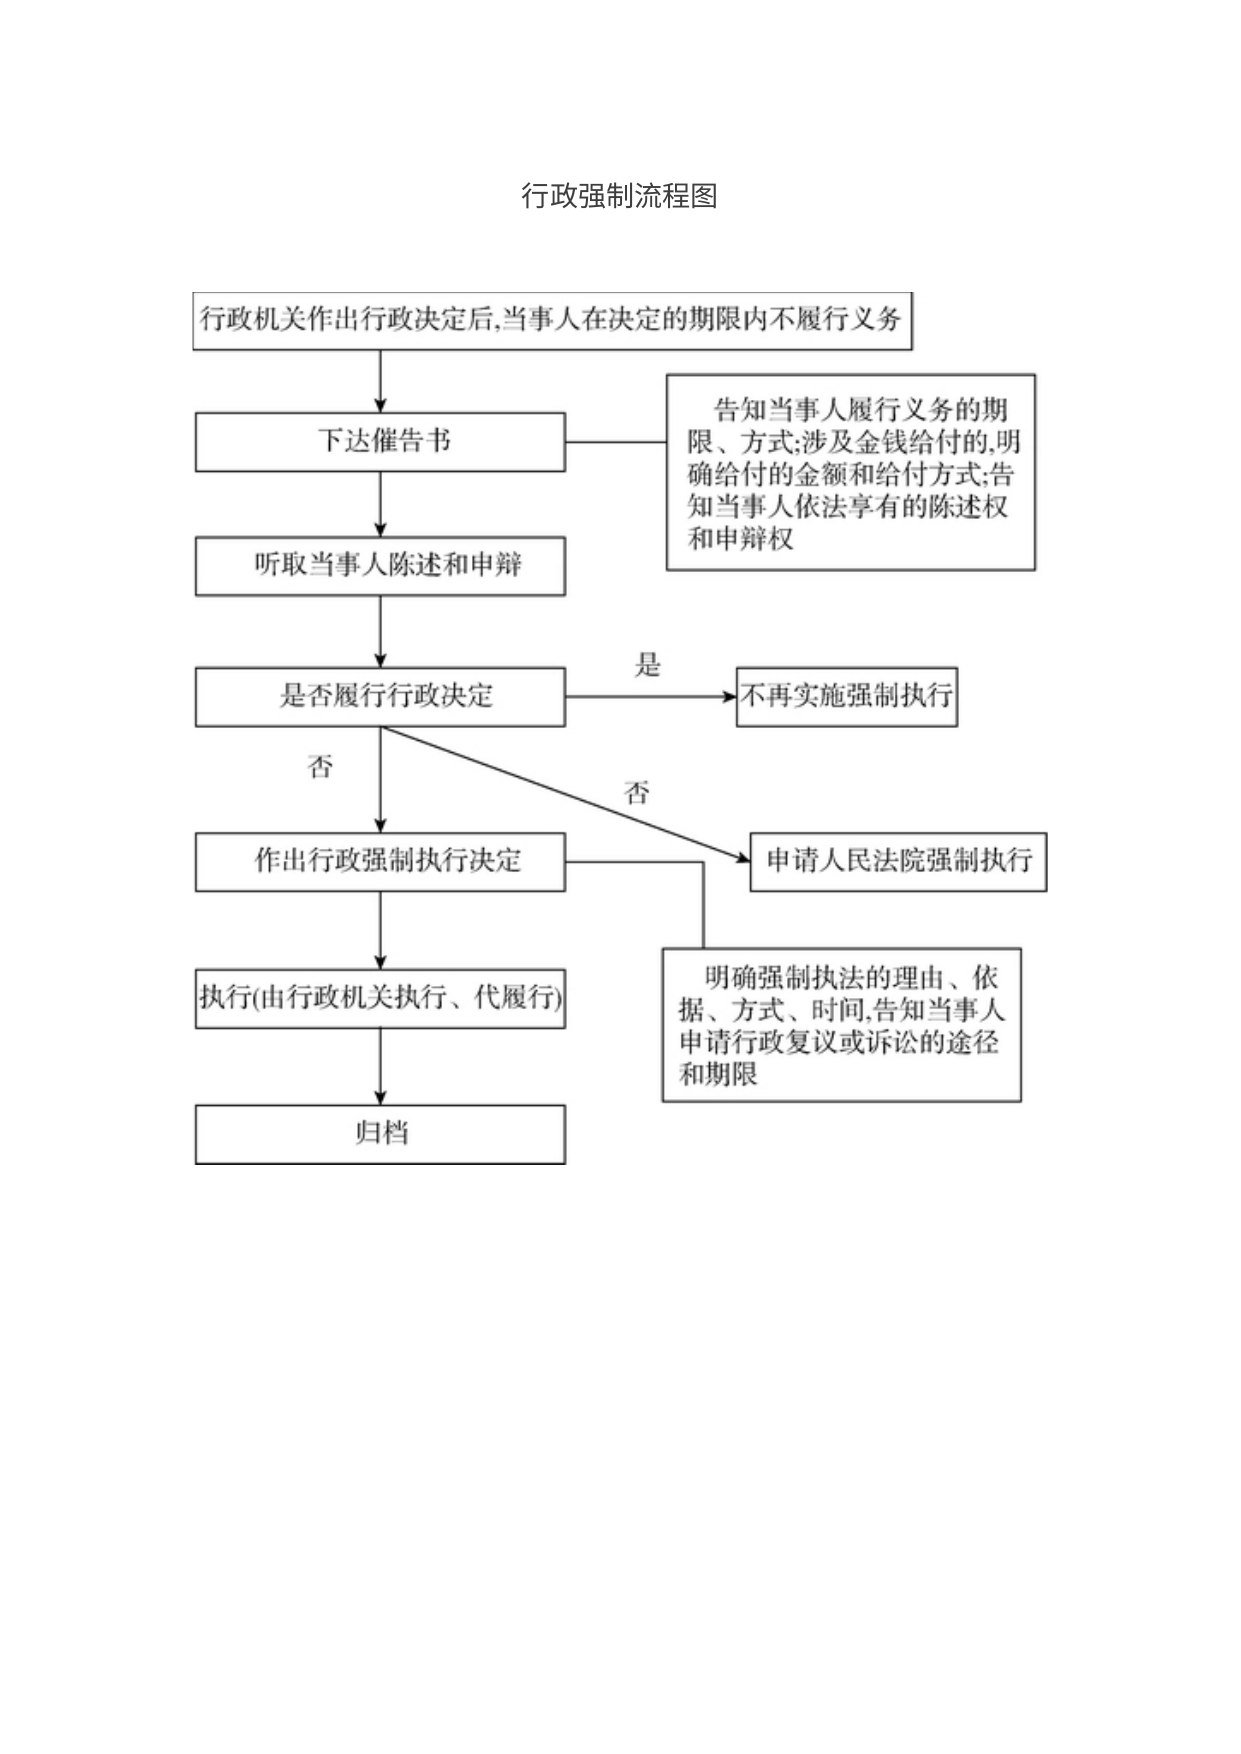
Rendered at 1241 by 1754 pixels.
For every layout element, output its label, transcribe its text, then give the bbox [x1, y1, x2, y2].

text 行政强制流程图 [187, 162, 1053, 227]
picture [192, 292, 1048, 1165]
